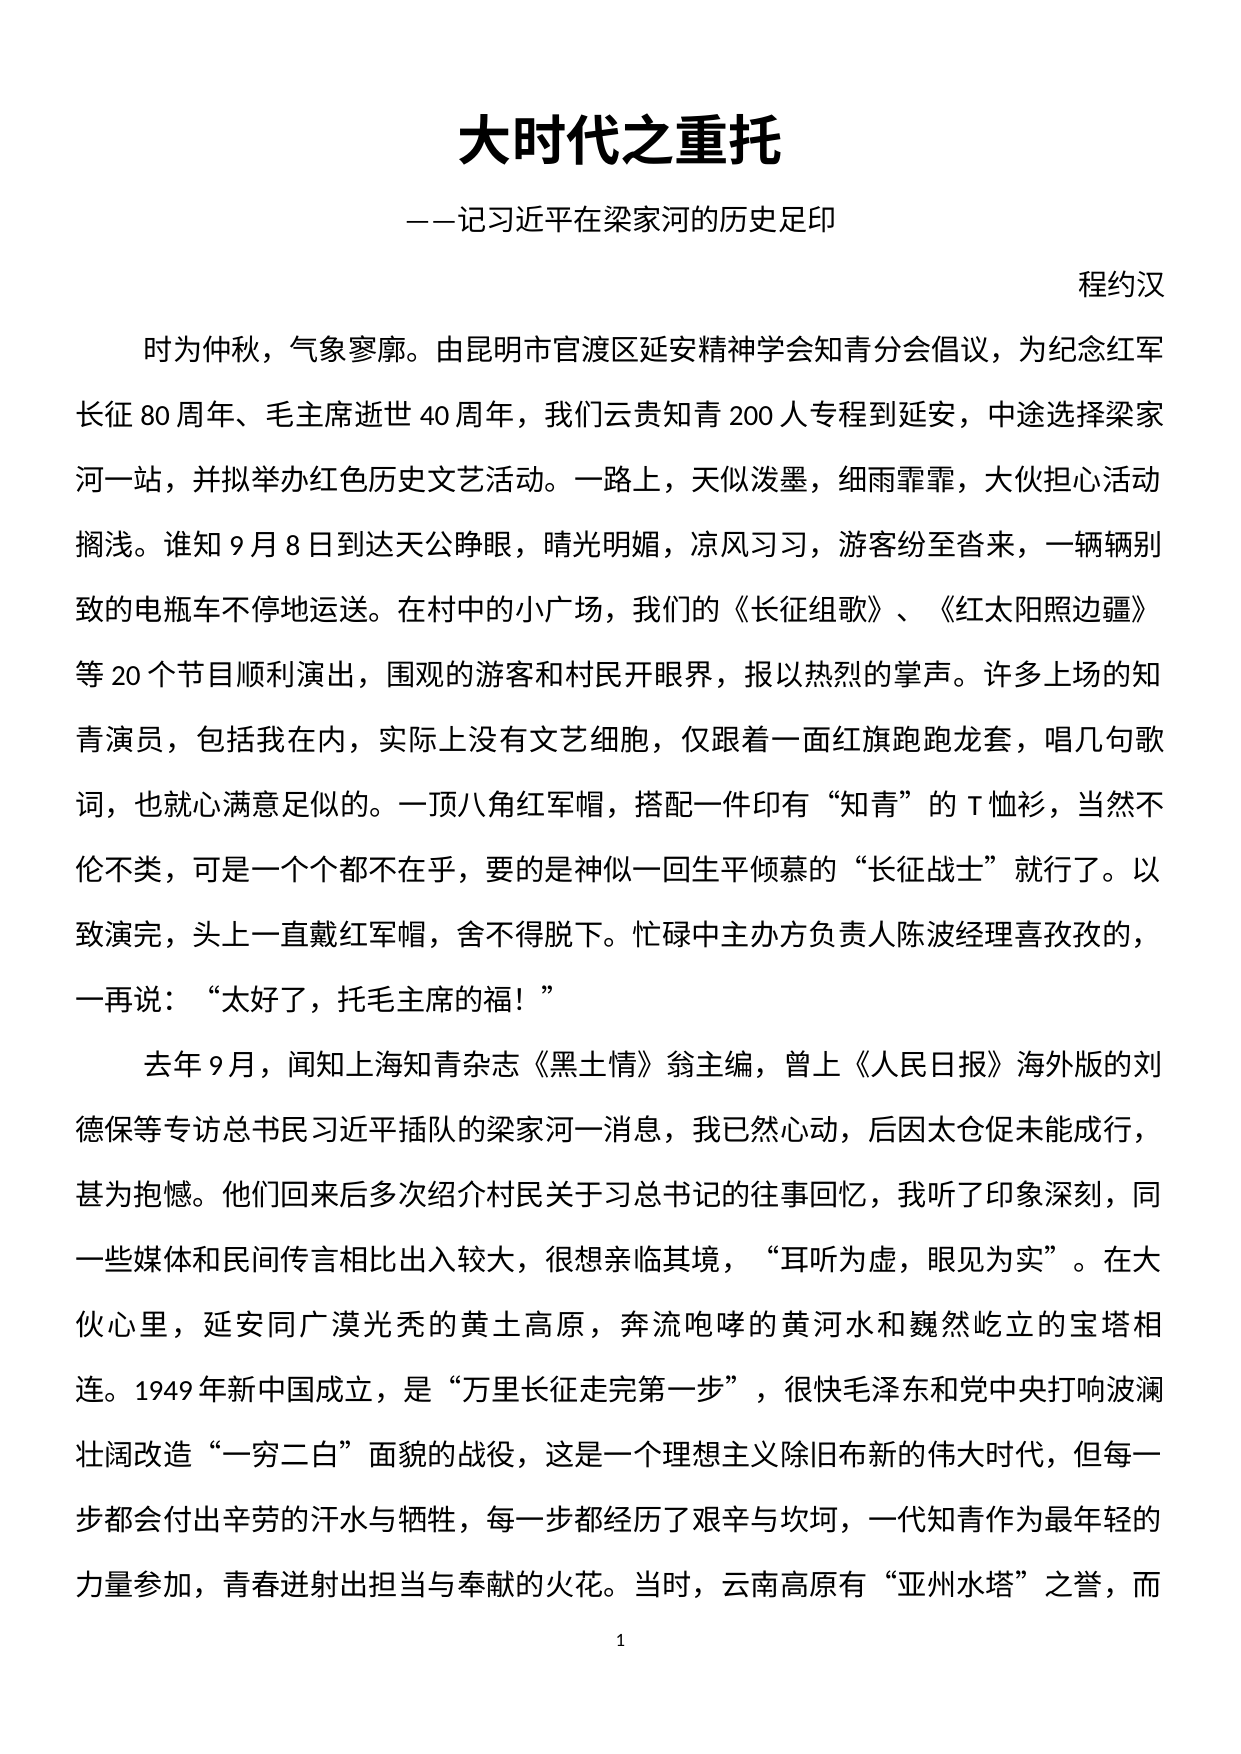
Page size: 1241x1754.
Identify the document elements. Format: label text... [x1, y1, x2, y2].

text 程约汉 [75, 250, 1165, 315]
text 大时代之重托 [75, 88, 1165, 185]
text ——记习近平在梁家河的历史足印 [75, 185, 1165, 250]
text 时为仲秋，气象寥廓。由昆明市官渡区延安精神学会知青分会倡议，为纪念红军长征80周年、毛主席逝世40周年，我们云贵知青200人专程到延安，中途选择梁家河一站，并拟举办红色历史文艺活动。一路上，天似泼墨，细雨霏霏，大伙担心活动搁浅。谁知9月8日到达天公睁眼，晴光明媚，凉风习习，游客纷至沓来，一辆辆别致的电瓶车不停地运送。在村中的小广场，我们的《长征组歌》、《红太阳照边疆》等20个节目顺利演出，围观的游客和村民开眼界，报以热烈的掌声。许多上场的知青演员，包括我在内，实际上没有文艺细胞，仅跟着一面红旗跑跑龙套，唱几句歌词，也就心满意足似的。一顶八角红军帽，搭配一件印有“知青”的T恤衫，当然不伦不类，可是一个个都不在乎，要的是神似一回生平倾慕的“长征战士”就行了。以致演完，头上一直戴红军帽，舍不得脱下。忙碌中主办方负责人陈波经理喜孜孜的，一再说：“太好了，托毛主席的福！” [75, 315, 1165, 1030]
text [75, 1030, 1165, 1615]
